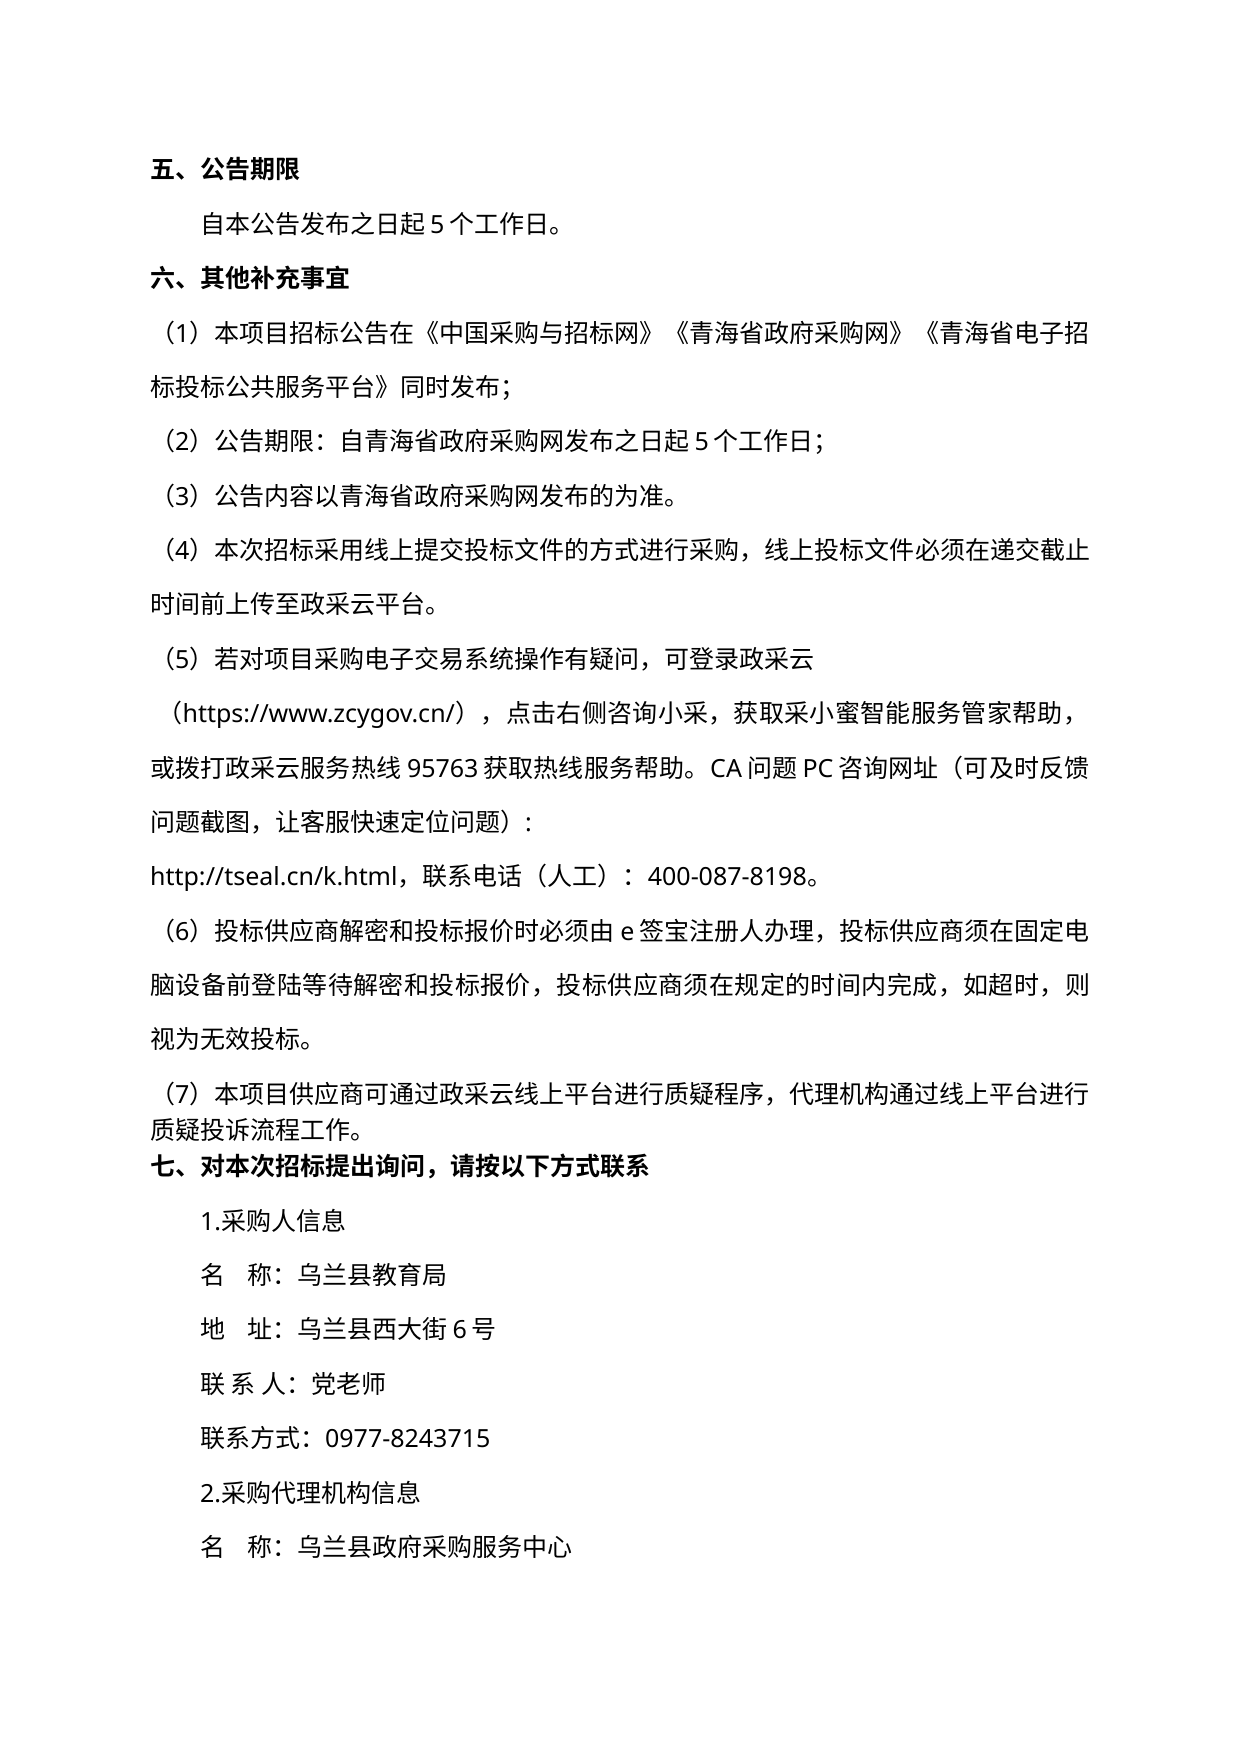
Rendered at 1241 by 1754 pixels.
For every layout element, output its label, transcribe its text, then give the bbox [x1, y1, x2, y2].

text 地 址：乌兰县西大街6号 [150, 1310, 1090, 1346]
subtitle http://tseal.cn/k.html，联系电话（人工）：400-087-8198。 [150, 857, 1090, 893]
text 联 系 人：党老师 [150, 1364, 1090, 1401]
text （7）本项目供应商可通过政采云线上平台进行质疑程序，代理机构通过线上平台进行质疑投诉流程工作。 [150, 1074, 1090, 1147]
subtitle （https://www.zcygov.cn/），点击右侧咨询小采，获取采小蜜智能服务管家帮助，或拨打政采云服务热线95763获取热线服务帮助。CA问题PC咨询网址（可及时反馈问题截图，让客服快速定位问题）: [150, 694, 1090, 839]
text 名 称：乌兰县教育局 [150, 1256, 1090, 1292]
text 名 称：乌兰县政府采购服务中心 [150, 1527, 1090, 1564]
text 自本公告发布之日起5个工作日。 [150, 204, 1090, 241]
subtitle 七、对本次招标提出询问，请按以下方式联系 [150, 1147, 1090, 1183]
subtitle （6）投标供应商解密和投标报价时必须由e签宝注册人办理，投标供应商须在固定电脑设备前登陆等待解密和投标报价，投标供应商须在规定的时间内完成，如超时，则视为无效投标。 [150, 911, 1090, 1056]
text 2.采购代理机构信息 [150, 1473, 1090, 1509]
text 1.采购人信息 [150, 1201, 1090, 1237]
subtitle （1）本项目招标公告在《中国采购与招标网》《青海省政府采购网》《青海省电子招标投标公共服务平台》同时发布； [150, 313, 1090, 404]
subtitle （4）本次招标采用线上提交投标文件的方式进行采购，线上投标文件必须在递交截止时间前上传至政采云平台。 [150, 531, 1090, 621]
subtitle （2）公告期限：自青海省政府采购网发布之日起5个工作日； [150, 422, 1090, 458]
list 联系方式：0977-8243715 [150, 1419, 1090, 1455]
subtitle （3）公告内容以青海省政府采购网发布的为准。 [150, 476, 1090, 512]
subtitle 五、公告期限 [150, 150, 1090, 186]
subtitle （5）若对项目采购电子交易系统操作有疑问，可登录政采云 [150, 639, 1090, 676]
subtitle 六、其他补充事宜 [150, 259, 1090, 295]
